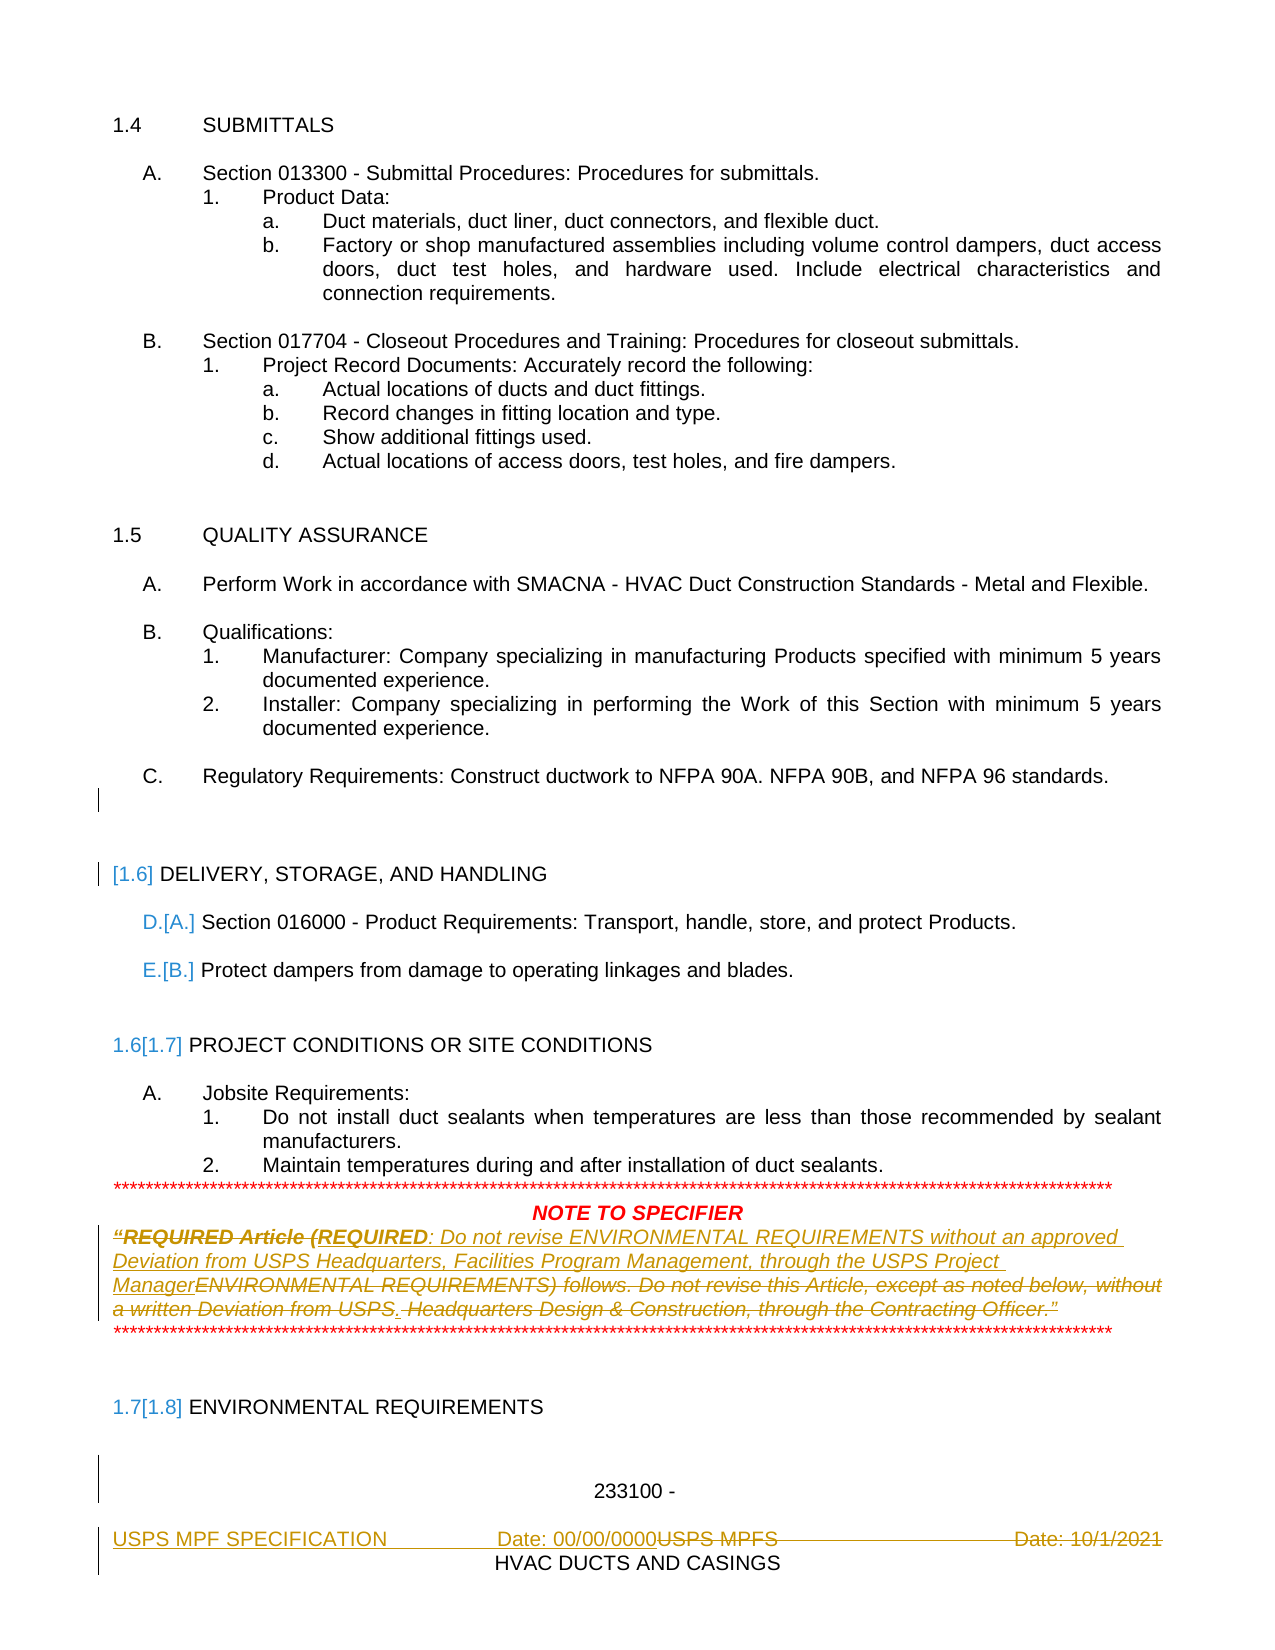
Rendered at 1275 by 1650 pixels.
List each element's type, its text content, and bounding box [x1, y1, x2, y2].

text Section 017704 - Closeout Procedures and Training: Procedures for closeout submittals. [142, 329, 1162, 353]
text Project Record Documents: Accurately record the following: [202, 353, 1162, 377]
text DELIVERY, STORAGE, AND HANDLING [112, 862, 1162, 886]
text Qualifications: [142, 620, 1162, 644]
text Maintain temperatures during and after installation of duct sealants. [202, 1153, 1162, 1177]
text Record changes in fitting location and type. [262, 401, 1162, 425]
text Factory or shop manufactured assemblies including volume control dampers, duct access doors, duct test holes, and hardware used. Include electrical characteristics and connection requirements. [262, 233, 1162, 305]
text SUBMITTALS [112, 112, 1162, 137]
text Product Data: [202, 185, 1162, 209]
text Show additional fittings used. [262, 425, 1162, 449]
text ***************************************************************************************************************************** [112, 1321, 1162, 1345]
text ***************************************************************************************************************************** [112, 1177, 1162, 1201]
text Manufacturer: Company specializing in manufacturing Products specified with minimum 5 years documented experience. [202, 644, 1162, 692]
text Jobsite Requirements: [142, 1081, 1162, 1105]
text NOTE TO SPECIFIER [112, 1201, 1162, 1225]
text Actual locations of access doors, test holes, and fire dampers. [262, 449, 1162, 473]
text PROJECT CONDITIONS OR SITE CONDITIONS [112, 1032, 1162, 1057]
text Regulatory Requirements: Construct ductwork to NFPA 90A. NFPA 90B, and NFPA 96 standards. [142, 764, 1162, 788]
text QUALITY ASSURANCE [112, 523, 1162, 547]
text Do not install duct sealants when temperatures are less than those recommended by sealant manufacturers. [202, 1105, 1162, 1153]
text ENVIRONMENTAL REQUIREMENTS [112, 1395, 1162, 1419]
text Perform Work in accordance with SMACNA - HVAC Duct Construction Standards - Metal and Flexible. [142, 572, 1162, 596]
text Section 016000 - Product Requirements: Transport, handle, store, and protect Products. [142, 910, 1162, 934]
text Section 013300 - Submittal Procedures: Procedures for submittals. [142, 161, 1162, 185]
text Installer: Company specializing in performing the Work of this Section with minimum 5 years documented experience. [202, 692, 1162, 740]
text Duct materials, duct liner, duct connectors, and flexible duct. [262, 209, 1162, 233]
text Protect dampers from damage to operating linkages and blades. [142, 958, 1162, 982]
text Actual locations of ducts and duct fittings. [262, 377, 1162, 401]
